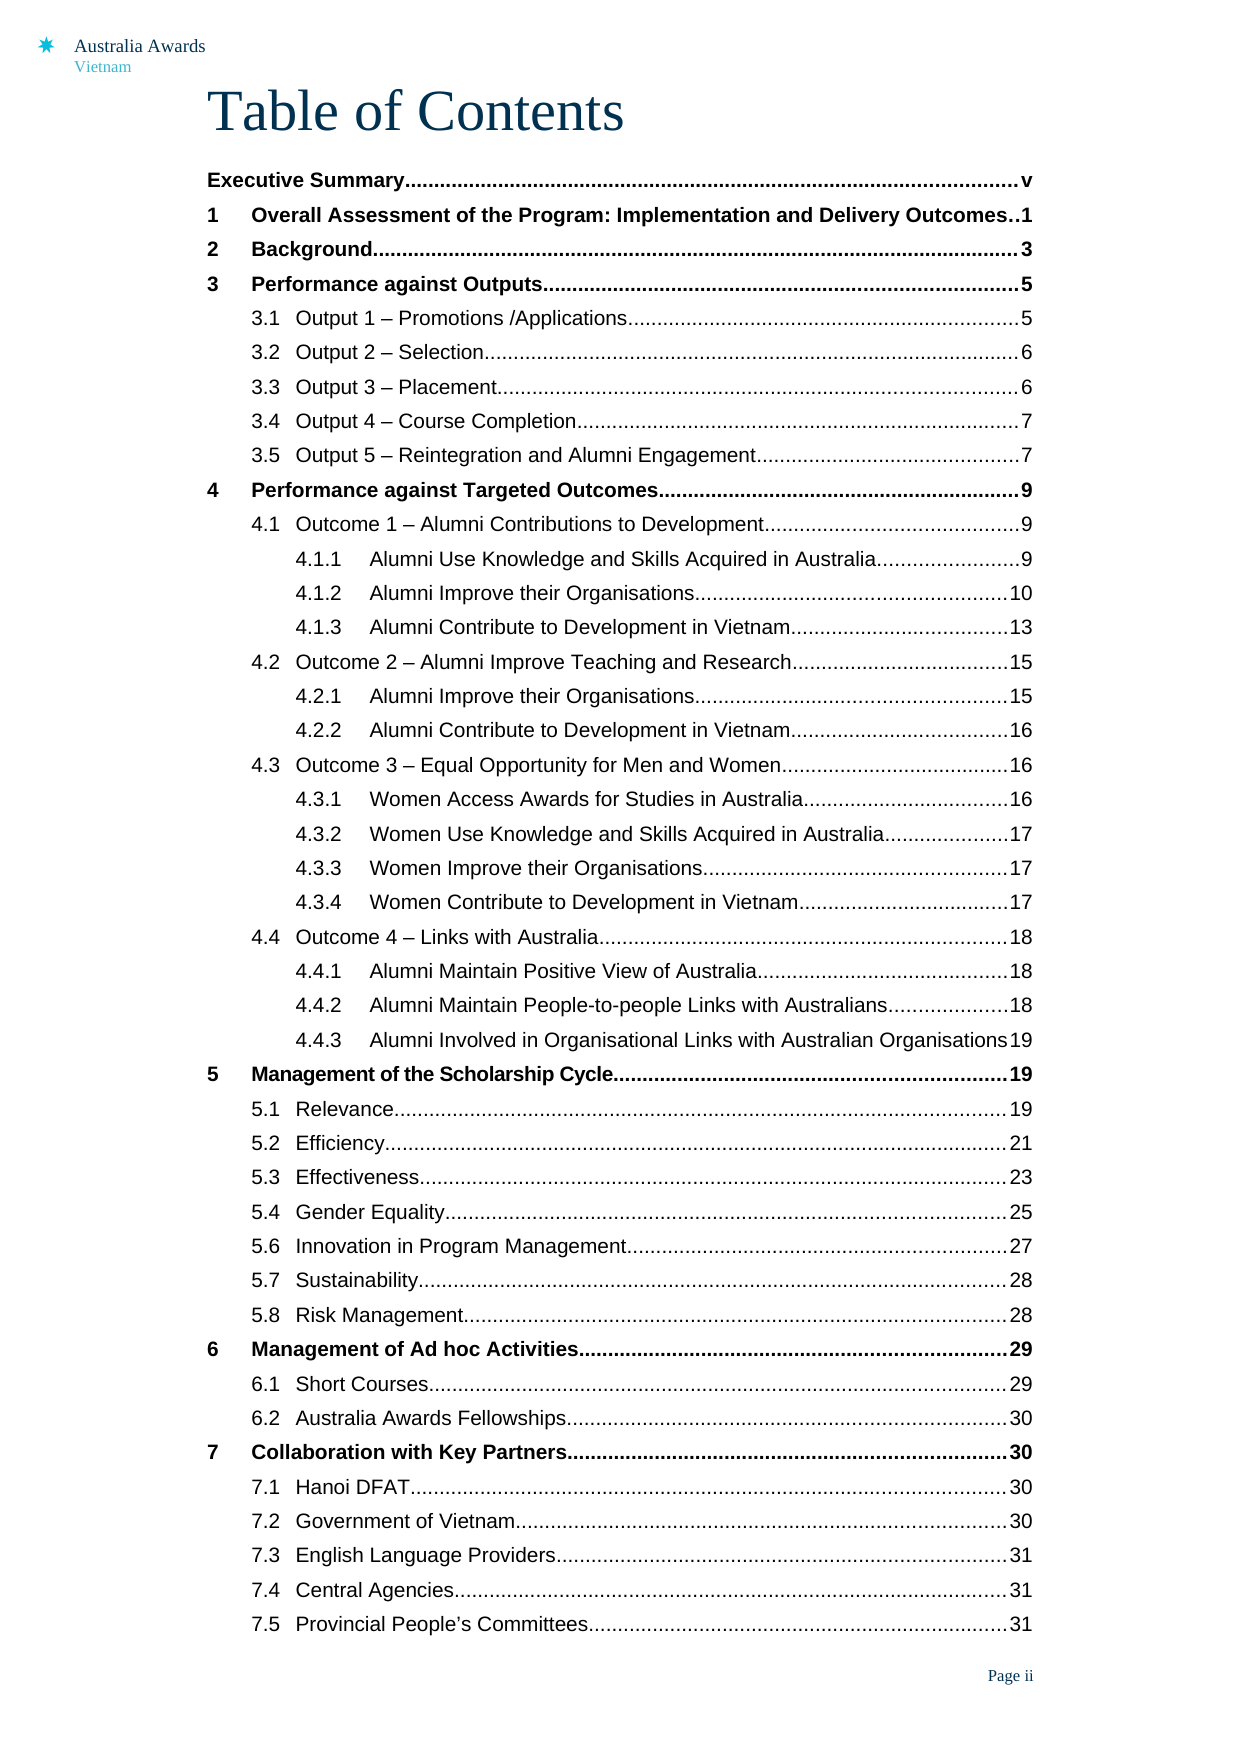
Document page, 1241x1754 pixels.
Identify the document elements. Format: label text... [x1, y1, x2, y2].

text 4.2.2 Alumni Contribute to Development in Vietnam 16 [295, 718, 1033, 742]
text 2 Background 3 [207, 237, 1033, 261]
text 7.2 Government of Vietnam 30 [251, 1509, 1033, 1533]
text 4 Performance against Targeted Outcomes 9 [207, 478, 1033, 502]
text 5.2 Efficiency 21 [251, 1131, 1033, 1155]
text 7.5 Provincial People’s Committees 31 [251, 1612, 1033, 1636]
text 4.1.3 Alumni Contribute to Development in Vietnam 13 [295, 615, 1033, 639]
text Table of Contents [207, 76, 1033, 143]
picture [37, 36, 67, 53]
text Executive Summary v [207, 168, 1033, 192]
text 7.1 Hanoi DFAT 30 [251, 1474, 1033, 1498]
text 6.2 Australia Awards Fellowships 30 [251, 1406, 1033, 1430]
text 4.4 Outcome 4 – Links with Australia 18 [251, 924, 1033, 948]
text 5.1 Relevance 19 [251, 1096, 1033, 1120]
text 4.4.1 Alumni Maintain Positive View of Australia 18 [295, 959, 1033, 983]
text 4.3.3 Women Improve their Organisations 17 [295, 856, 1033, 880]
text 3.1 Output 1 – Promotions /Applications 5 [251, 306, 1033, 330]
text 5.8 Risk Management 28 [251, 1303, 1033, 1327]
text 4.3 Outcome 3 – Equal Opportunity for Men and Women 16 [251, 753, 1033, 777]
text 4.4.2 Alumni Maintain People-to-people Links with Australians 18 [295, 993, 1033, 1017]
text 4.1.1 Alumni Use Knowledge and Skills Acquired in Australia 9 [295, 546, 1033, 570]
text 5.6 Innovation in Program Management 27 [251, 1234, 1033, 1258]
text 1 Overall Assessment of the Program: Implementation and Delivery Outcomes 1 [207, 203, 1033, 227]
text 7 Collaboration with Key Partners 30 [207, 1440, 1033, 1464]
text 4.2 Outcome 2 – Alumni Improve Teaching and Research 15 [251, 649, 1033, 673]
text 4.1 Outcome 1 – Alumni Contributions to Development 9 [251, 512, 1033, 536]
text 5.7 Sustainability 28 [251, 1268, 1033, 1292]
text 7.3 English Language Providers 31 [251, 1543, 1033, 1567]
text 3.3 Output 3 – Placement 6 [251, 374, 1033, 398]
text 3.2 Output 2 – Selection 6 [251, 340, 1033, 364]
text 7.4 Central Agencies 31 [251, 1578, 1033, 1602]
text 4.3.4 Women Contribute to Development in Vietnam 17 [295, 890, 1033, 914]
text 3.5 Output 5 – Reintegration and Alumni Engagement 7 [251, 443, 1033, 467]
text 3.4 Output 4 – Course Completion 7 [251, 409, 1033, 433]
text 3 Performance against Outputs 5 [207, 271, 1033, 295]
text 4.3.2 Women Use Knowledge and Skills Acquired in Australia 17 [295, 821, 1033, 845]
text 4.3.1 Women Access Awards for Studies in Australia 16 [295, 787, 1033, 811]
text 6.1 Short Courses 29 [251, 1371, 1033, 1395]
text 5 Management of the Scholarship Cycle 19 [207, 1062, 1033, 1086]
text 5.3 Effectiveness 23 [251, 1165, 1033, 1189]
text 5.4 Gender Equality 25 [251, 1199, 1033, 1223]
text 4.4.3 Alumni Involved in Organisational Links with Australian Organisations 19 [295, 1028, 1033, 1052]
text 6 Management of Ad hoc Activities 29 [207, 1337, 1033, 1361]
text 4.2.1 Alumni Improve their Organisations 15 [295, 684, 1033, 708]
text 4.1.2 Alumni Improve their Organisations 10 [295, 581, 1033, 605]
